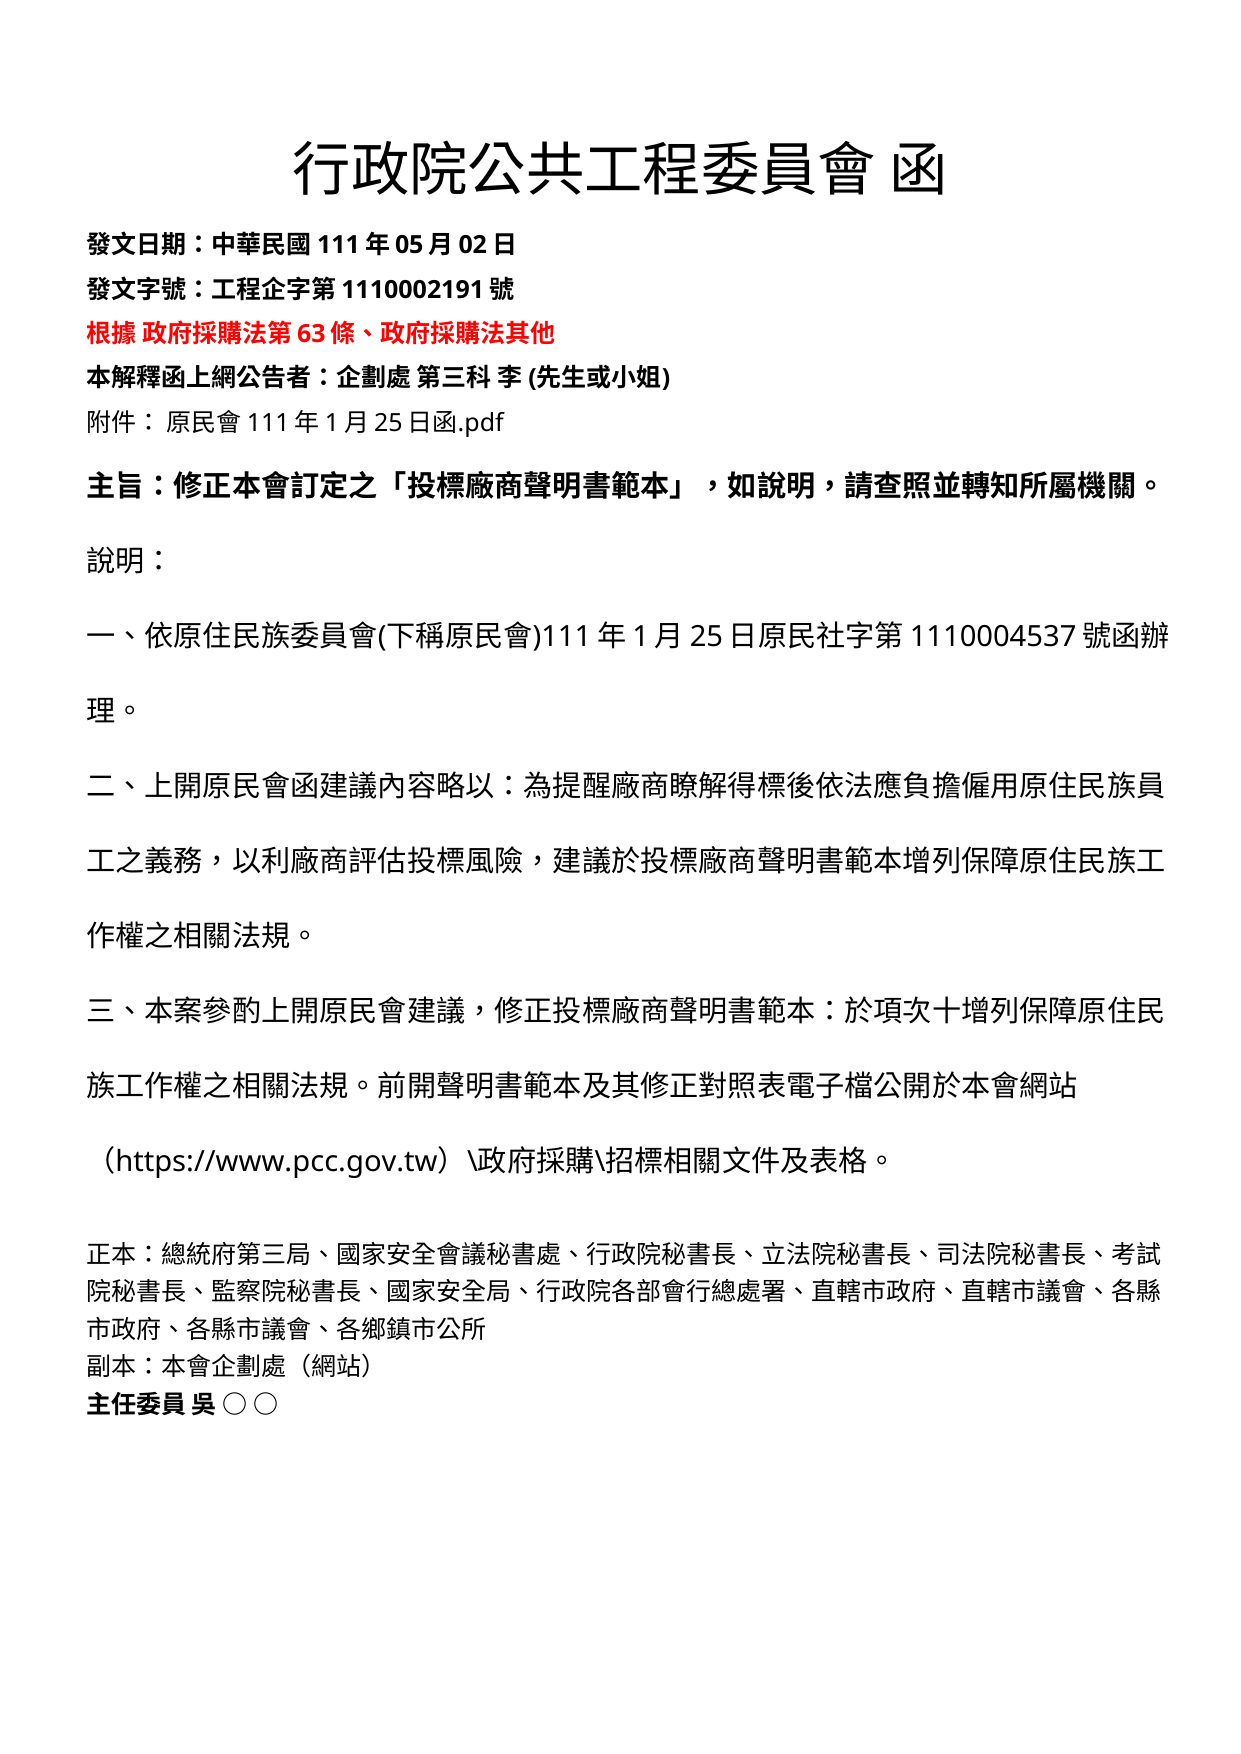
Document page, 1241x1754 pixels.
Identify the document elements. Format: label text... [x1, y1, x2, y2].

table_cell 附件： 原民會111年1月25日函.pdf [84, 399, 1240, 442]
table_cell 根據 政府採購法第63條、政府採購法其他 [84, 310, 1240, 353]
table_cell 發文字號：工程企字第1110002191號 [84, 266, 1240, 309]
table_header 主旨：修正本會訂定之「投標廠商聲明書範本」，如說明，請查照並轉知所屬機關。 說明： 一、依原住民族委員會(下稱原民會)111年1月25日原民社字第1110004537號函辦理。 二、上開原民會函建議內容略以：為提醒廠商瞭解得標後依法應負擔僱用原住民族員工之義務，以利廠商評估投標風險，建議於投標廠商聲明書範本增列保障原住民族工作權之相關法規。 三、本案參酌上開原民會建議，修正投標廠商聲明書範本：於項次十增列保障原住民族工作權之相關法規。前開聲明書範本及其修正對照表電子檔公開於本會網站（https://www.pcc.gov.tw）\政府採購\招標相關文件及表格。 正本：總統府第三局、國家安全會議秘書處、行政院秘書長、立法院秘書長、司法院秘書長、考試院秘書長、監察院秘書長、國家安全局、行政院各部會行總處署、直轄市政府、直轄市議會、各縣市政府、各縣市議會、各鄉鎮市公所 副本：本會企劃處（網站） 主任委員 吳 ○ ○ [84, 444, 1175, 1424]
table_cell 本解釋函上網公告者：企劃處 第三科 李 (先生或小姐) [84, 355, 1240, 398]
text 行政院公共工程委員會 函 [83, 108, 1157, 221]
table_header 發文日期：中華民國 111年05月02日 [84, 222, 1240, 265]
